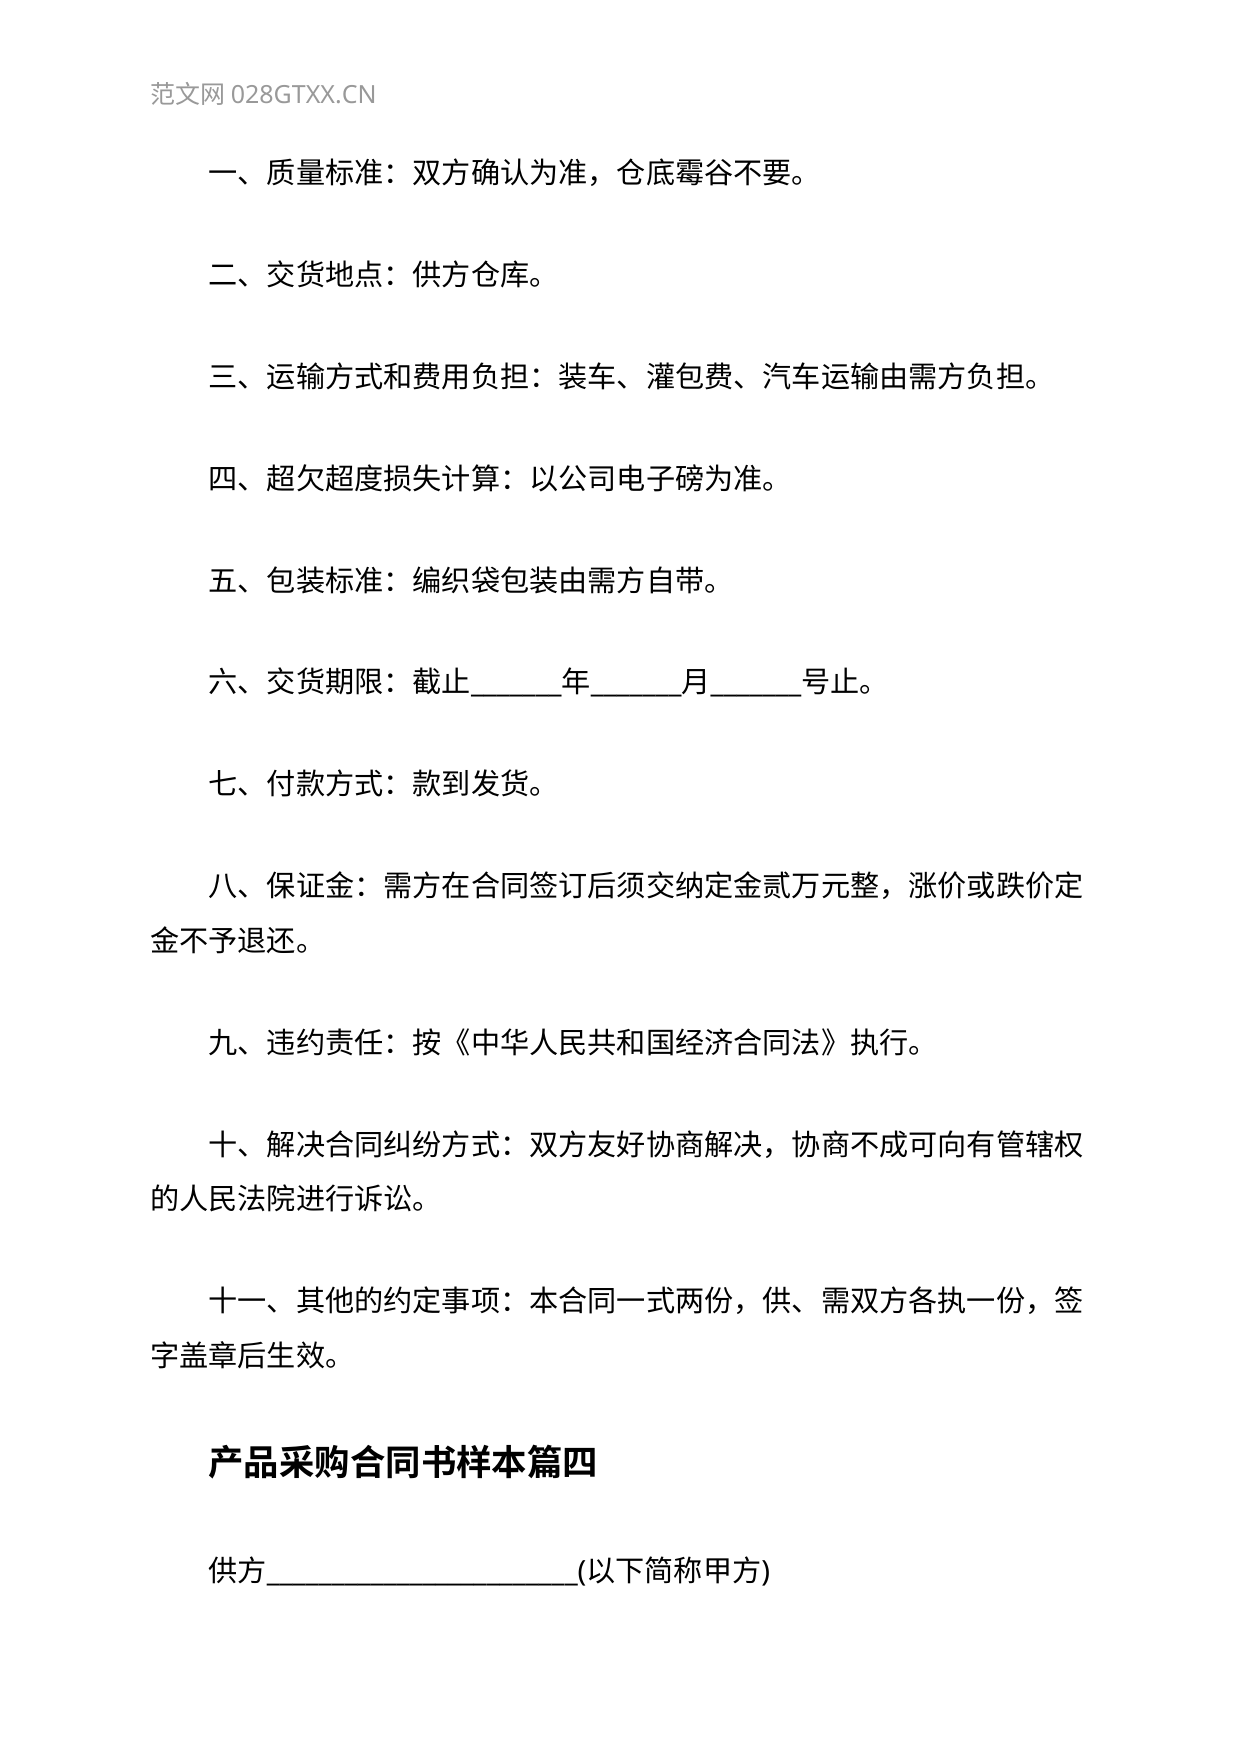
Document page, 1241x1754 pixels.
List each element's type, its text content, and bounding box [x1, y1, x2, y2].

text 供方________________________(以下简称甲方) [150, 1548, 1090, 1590]
text 十、解决合同纠纷方式：双方友好协商解决，协商不成可向有管辖权的人民法院进行诉讼。 [150, 1121, 1090, 1218]
text 六、交货期限：截止_______年_______月_______号止。 [150, 659, 1090, 701]
text 三、运输方式和费用负担：装车、灌包费、汽车运输由需方负担。 [150, 353, 1090, 396]
text 十一、其他的约定事项：本合同一式两份，供、需双方各执一份，签字盖章后生效。 [150, 1278, 1090, 1375]
text 一、质量标准：双方确认为准，仓底霉谷不要。 [150, 150, 1090, 192]
text 九、违约责任：按《中华人民共和国经济合同法》执行。 [150, 1019, 1090, 1062]
text 五、包装标准：编织袋包装由需方自带。 [150, 557, 1090, 599]
text 八、保证金：需方在合同签订后须交纳定金贰万元整，涨价或跌价定金不予退还。 [150, 863, 1090, 960]
text 四、超欠超度损失计算：以公司电子磅为准。 [150, 455, 1090, 498]
text 二、交货地点：供方仓库。 [150, 252, 1090, 294]
text 七、付款方式：款到发货。 [150, 761, 1090, 803]
text 产品采购合同书样本篇四 [150, 1434, 1090, 1486]
